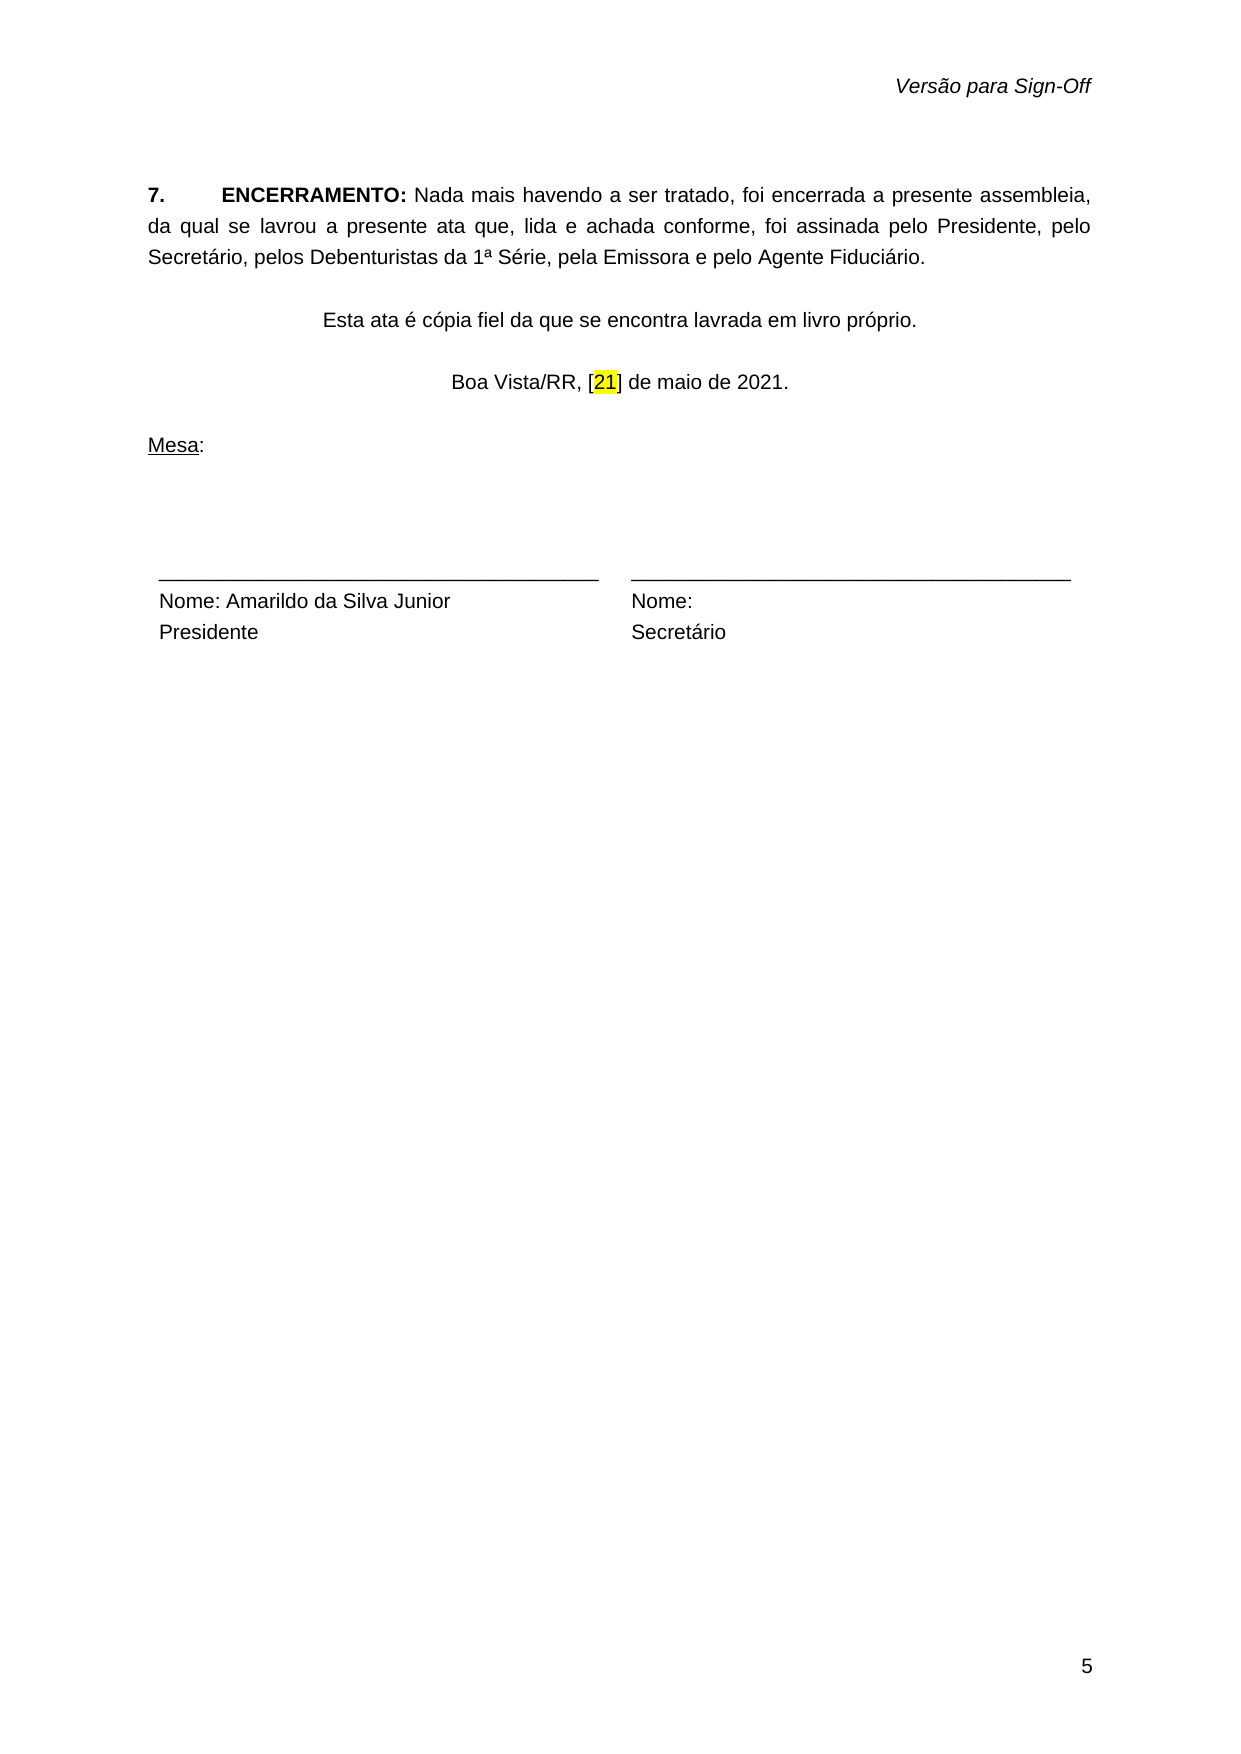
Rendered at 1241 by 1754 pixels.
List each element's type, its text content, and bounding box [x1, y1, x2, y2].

table_header ______________________________________ Nome: Amarildo da Silva Junior Presidente [148, 552, 620, 646]
text Mesa: [148, 427, 1092, 458]
table_header ______________________________________ Nome: Secretário [620, 552, 1092, 646]
list ENCERRAMENTO: Nada mais havendo a ser tratado, foi encerrada a presente assembleia, da qual se lavrou a presente ata que, lida e achada conforme, foi assinada pelo Presidente, pelo Secretário, pelos Debenturistas da 1ª Série, pela Emissora e pelo Agente Fiduciário. [148, 177, 1092, 271]
text Boa Vista/RR, [21] de maio de 2021. [148, 365, 1092, 396]
text Esta ata é cópia fiel da que se encontra lavrada em livro próprio. [148, 302, 1092, 333]
